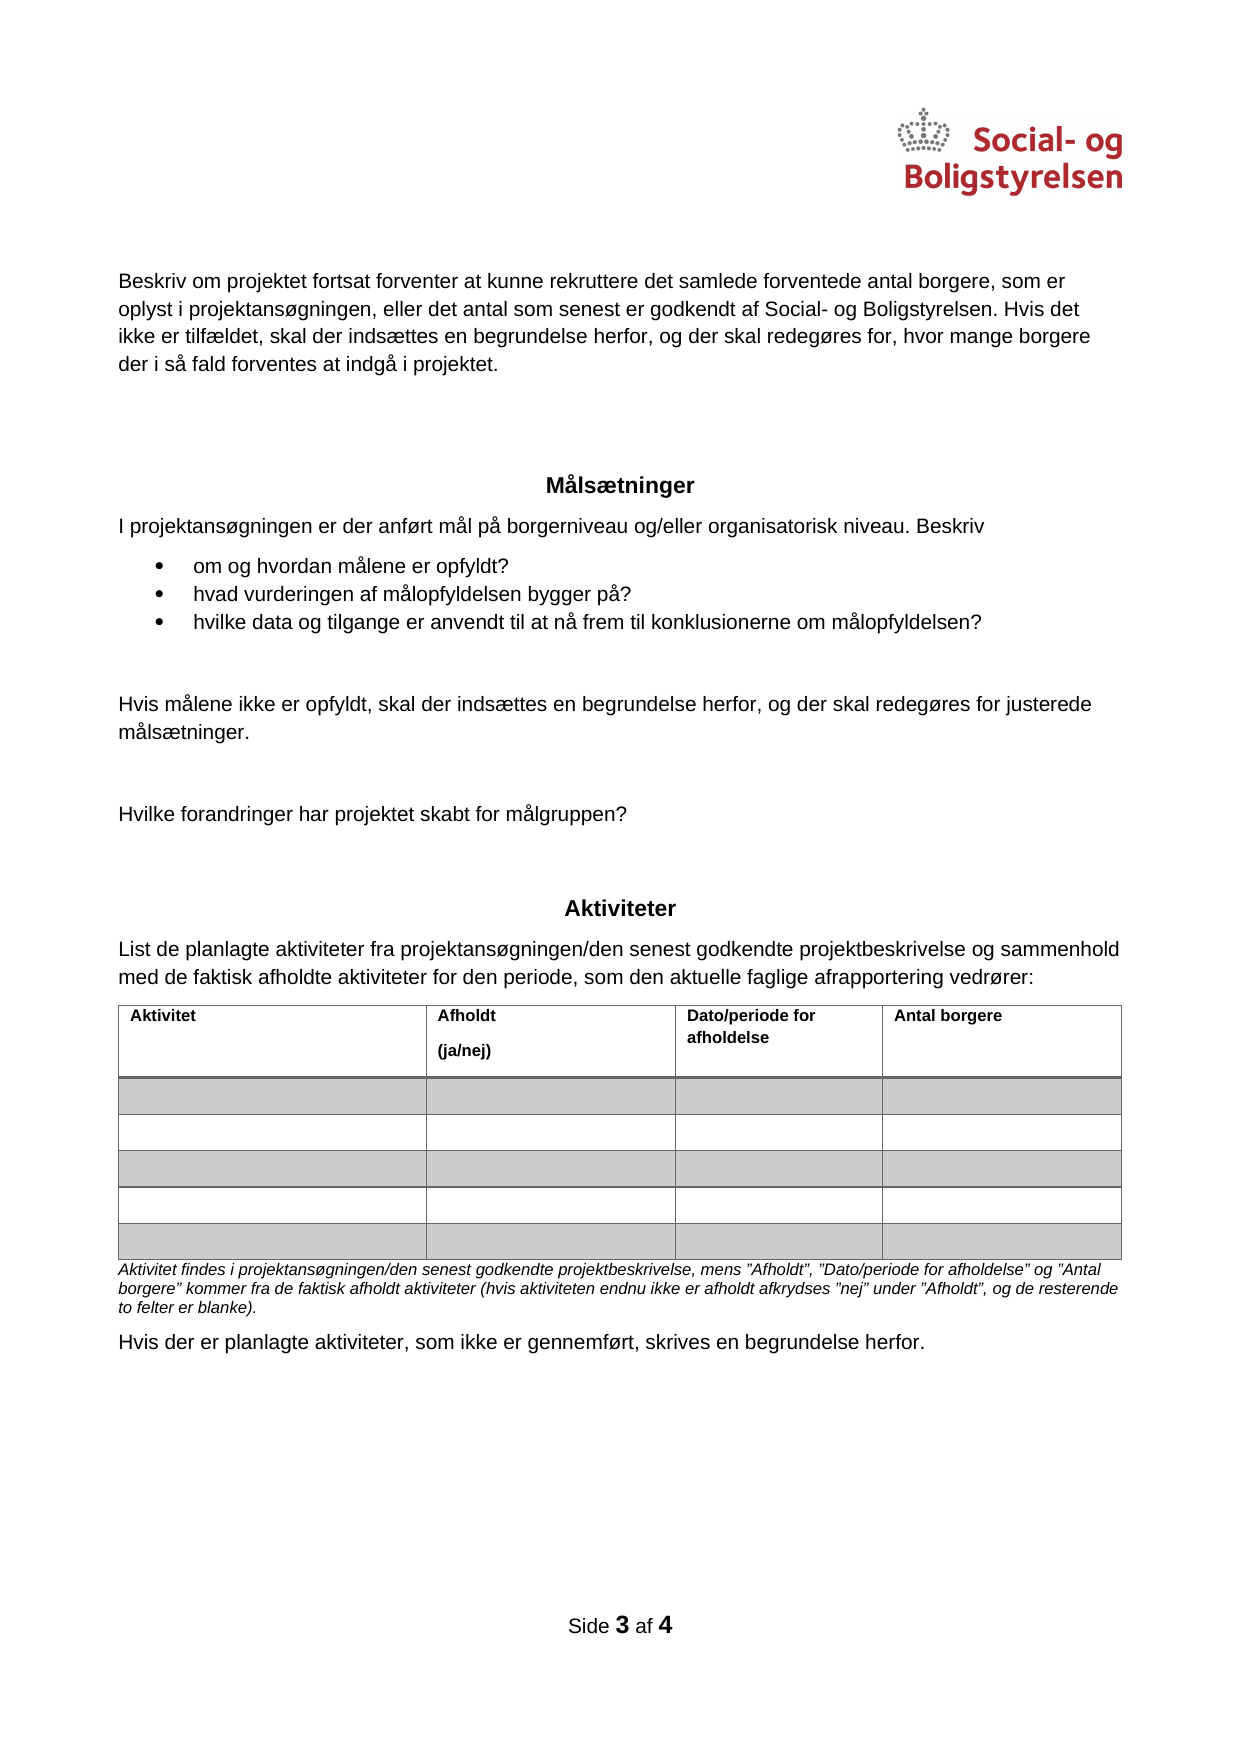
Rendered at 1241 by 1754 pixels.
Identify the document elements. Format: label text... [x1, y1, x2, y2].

text Hvilke forandringer har projektet skabt for målgruppen? [118, 802, 1122, 826]
subtitle Aktiviteter [118, 894, 1122, 921]
table_cell [119, 1224, 426, 1259]
table_cell [883, 1224, 1121, 1259]
table_cell [676, 1115, 882, 1150]
table_cell [883, 1115, 1121, 1150]
text Hvis der er planlagte aktiviteter, som ikke er gennemført, skrives en begrundelse herfor. [118, 1330, 1122, 1354]
table_cell [883, 1188, 1121, 1223]
list hvilke data og tilgange er anvendt til at nå frem til konklusionerne om målopfyldelsen? [156, 609, 1122, 633]
table_header Aktivitet [119, 1006, 426, 1076]
table_cell [119, 1115, 426, 1150]
table_cell [119, 1079, 426, 1114]
table_cell [427, 1151, 675, 1186]
table_cell [676, 1188, 882, 1223]
list hvad vurderingen af målopfyldelsen bygger på? [156, 582, 1122, 606]
list Hvis målene ikke er opfyldt, skal der indsættes en begrundelse herfor, og der skal redegøres for justerede målsætninger. [118, 692, 1122, 743]
text I projektansøgningen er der anført mål på borgerniveau og/eller organisatorisk niveau. Beskriv [118, 514, 1122, 538]
table_cell [427, 1115, 675, 1150]
table_cell [676, 1079, 882, 1114]
table_header Afholdt (ja/nej) [427, 1006, 675, 1076]
table_cell [883, 1079, 1121, 1114]
table_cell [119, 1151, 426, 1186]
text Beskriv om projektet fortsat forventer at kunne rekruttere det samlede forventede antal borgere, som er oplyst i projektansøgningen, eller det antal som senest er godkendt af Social- og Boligstyrelsen. Hvis det ikke er tilfældet, skal der indsættes en begrundelse herfor, og der skal redegøres for, hvor mange borgere der i så fald forventes at indgå i projektet. [118, 269, 1122, 376]
table_cell [676, 1151, 882, 1186]
subtitle Målsætninger [118, 472, 1122, 498]
table_cell [427, 1079, 675, 1114]
table_cell [119, 1188, 426, 1223]
table_cell [883, 1151, 1121, 1186]
table_cell [427, 1188, 675, 1223]
table_header Antal borgere [883, 1006, 1121, 1076]
table_header Dato/periode for afholdelse [676, 1006, 882, 1076]
text List de planlagte aktiviteter fra projektansøgningen/den senest godkendte projektbeskrivelse og sammenhold med de faktisk afholdte aktiviteter for den periode, som den aktuelle faglige afrapportering vedrører: [118, 937, 1122, 989]
table_cell [676, 1224, 882, 1259]
picture [897, 107, 1123, 196]
text Aktivitet findes i projektansøgningen/den senest godkendte projektbeskrivelse, mens ”Afholdt”, ”Dato/periode for afholdelse” og ”Antal borgere” kommer fra de faktisk afholdt aktiviteter (hvis aktiviteten endnu ikke er afholdt afkrydses ”nej” under ”Afholdt”, og de resterende to felter er blanke). [118, 1260, 1122, 1317]
table_cell [427, 1224, 675, 1259]
list om og hvordan målene er opfyldt? [156, 554, 1122, 578]
